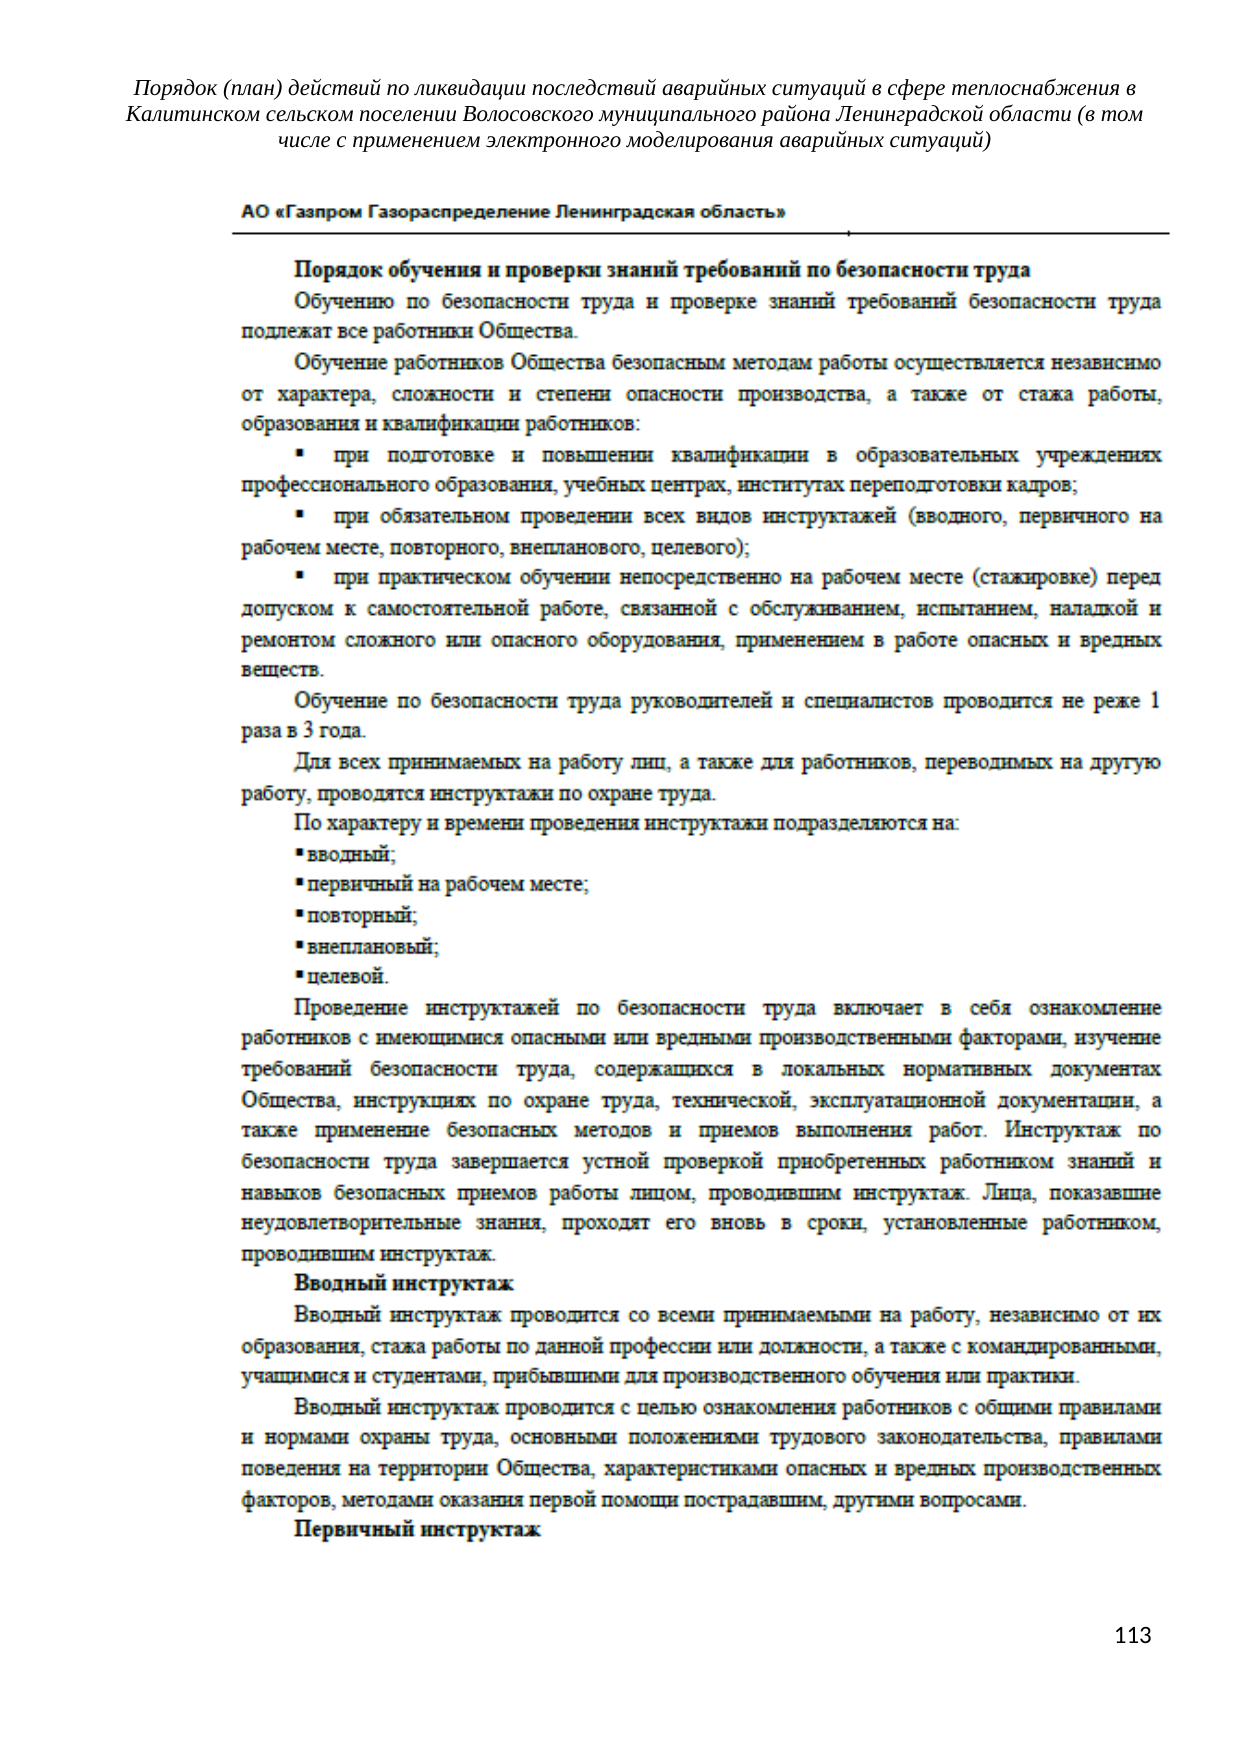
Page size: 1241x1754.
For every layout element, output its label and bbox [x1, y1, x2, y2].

picture [118, 183, 1207, 1620]
